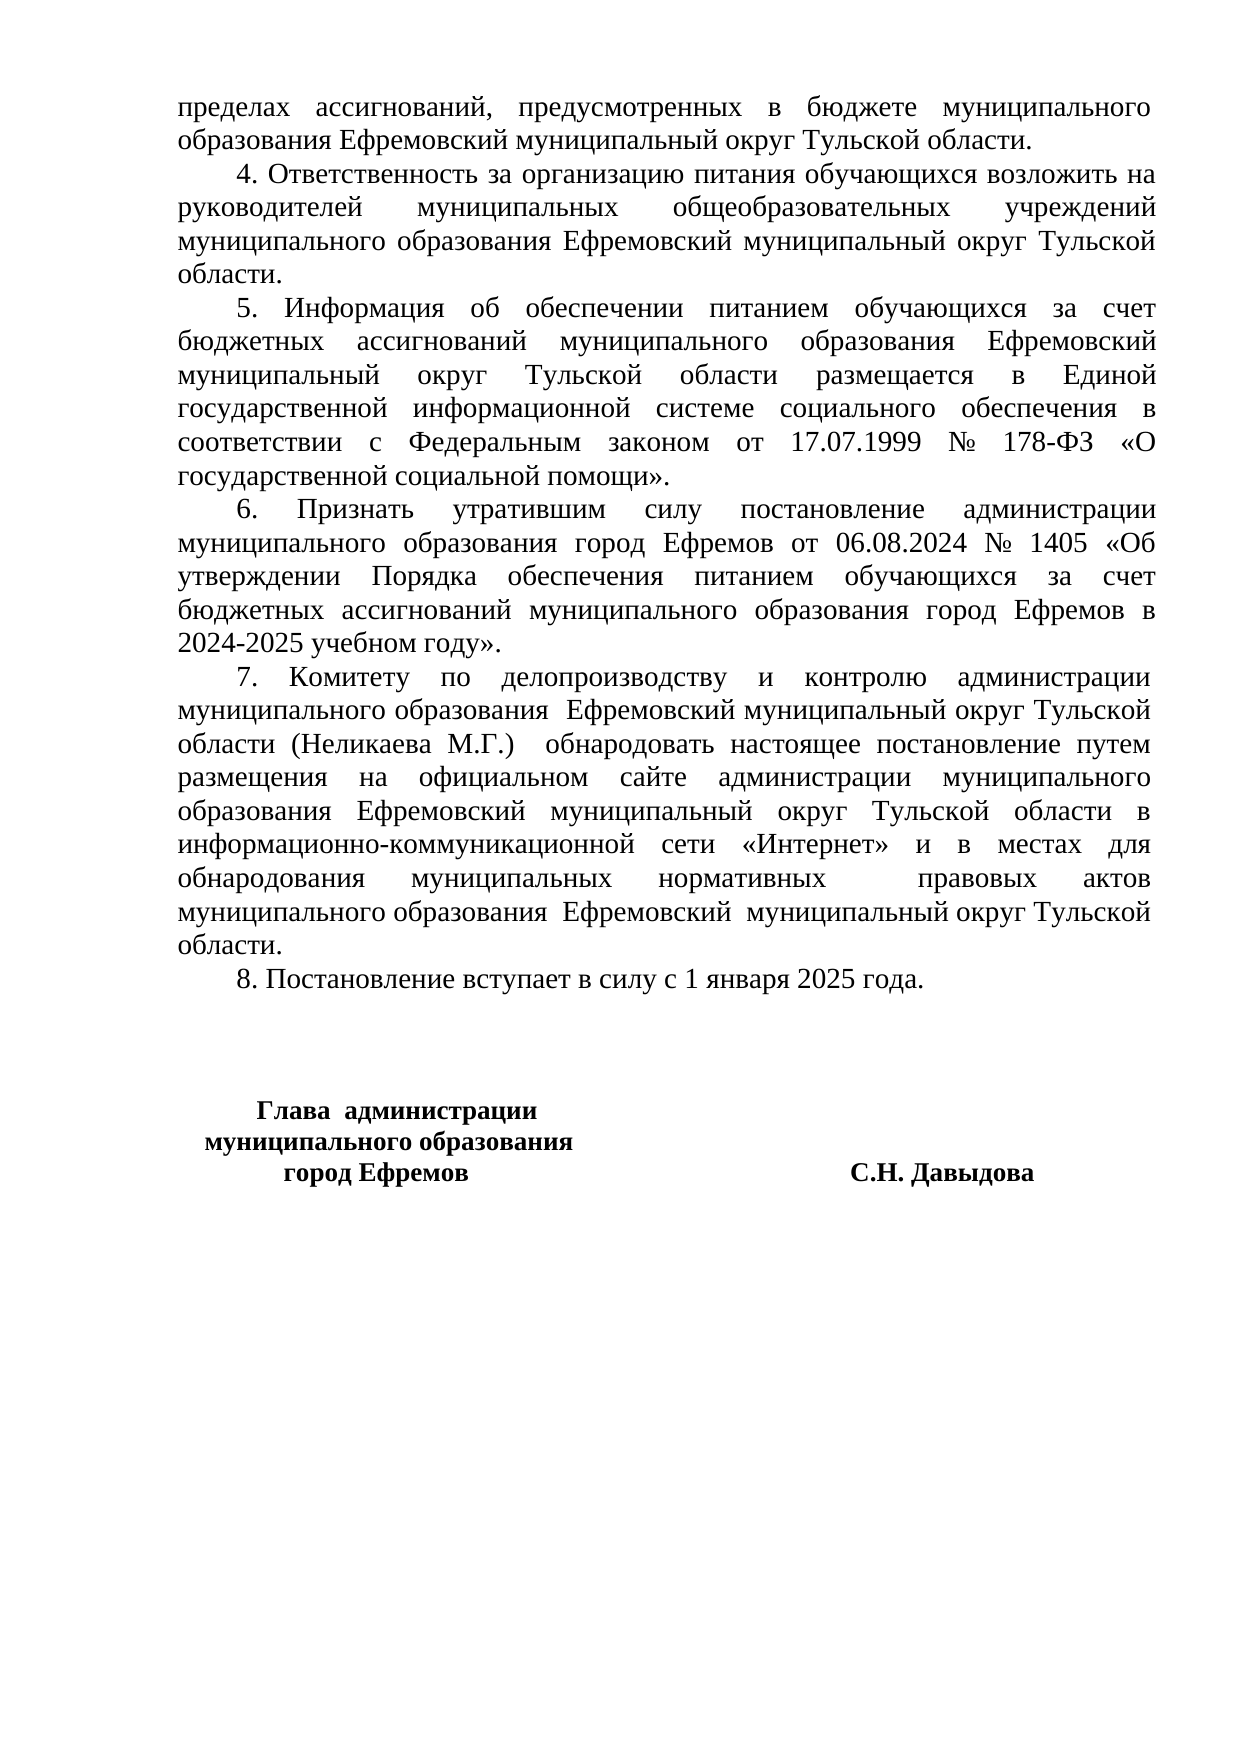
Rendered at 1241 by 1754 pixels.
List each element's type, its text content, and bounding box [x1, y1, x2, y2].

text 6. Признать утратившим силу постановление администрации муниципального образования город Ефремов от 06.08.2024 № 1405 «Об утверждении Порядка обеспечения питанием обучающихся за счет бюджетных ассигнований муниципального образования город Ефремов в 2024-2025 учебном году». [177, 491, 1157, 659]
text город Ефремов С.Н. Давыдова [177, 1156, 1152, 1187]
text 7. Комитету по делопроизводству и контролю администрации муниципального образования Ефремовский муниципальный округ Тульской области (Неликаева М.Г.) обнародовать настоящее постановление путем размещения на официальном сайте администрации муниципального образования Ефремовский муниципальный округ Тульской области в информационно-коммуникационной сети «Интернет» и в местах для обнародования муниципальных нормативных правовых актов муниципального образования Ефремовский муниципальный округ Тульской области. [177, 659, 1152, 961]
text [177, 89, 1152, 156]
text муниципального образования [177, 1125, 1152, 1156]
text Глава администрации [177, 1094, 1152, 1125]
text 8. Постановление вступает в силу с 1 января 2025 года. [177, 961, 1152, 994]
text 4. Ответственность за организацию питания обучающихся возложить на руководителей муниципальных общеобразовательных учреждений муниципального образования Ефремовский муниципальный округ Тульской области. [177, 156, 1157, 290]
text 5. Информация об обеспечении питанием обучающихся за счет бюджетных ассигнований муниципального образования Ефремовский муниципальный округ Тульской области размещается в Единой государственной информационной системе социального обеспечения в соответствии с Федеральным законом от 17.07.1999 № 178-ФЗ «О государственной социальной помощи». [177, 290, 1157, 491]
